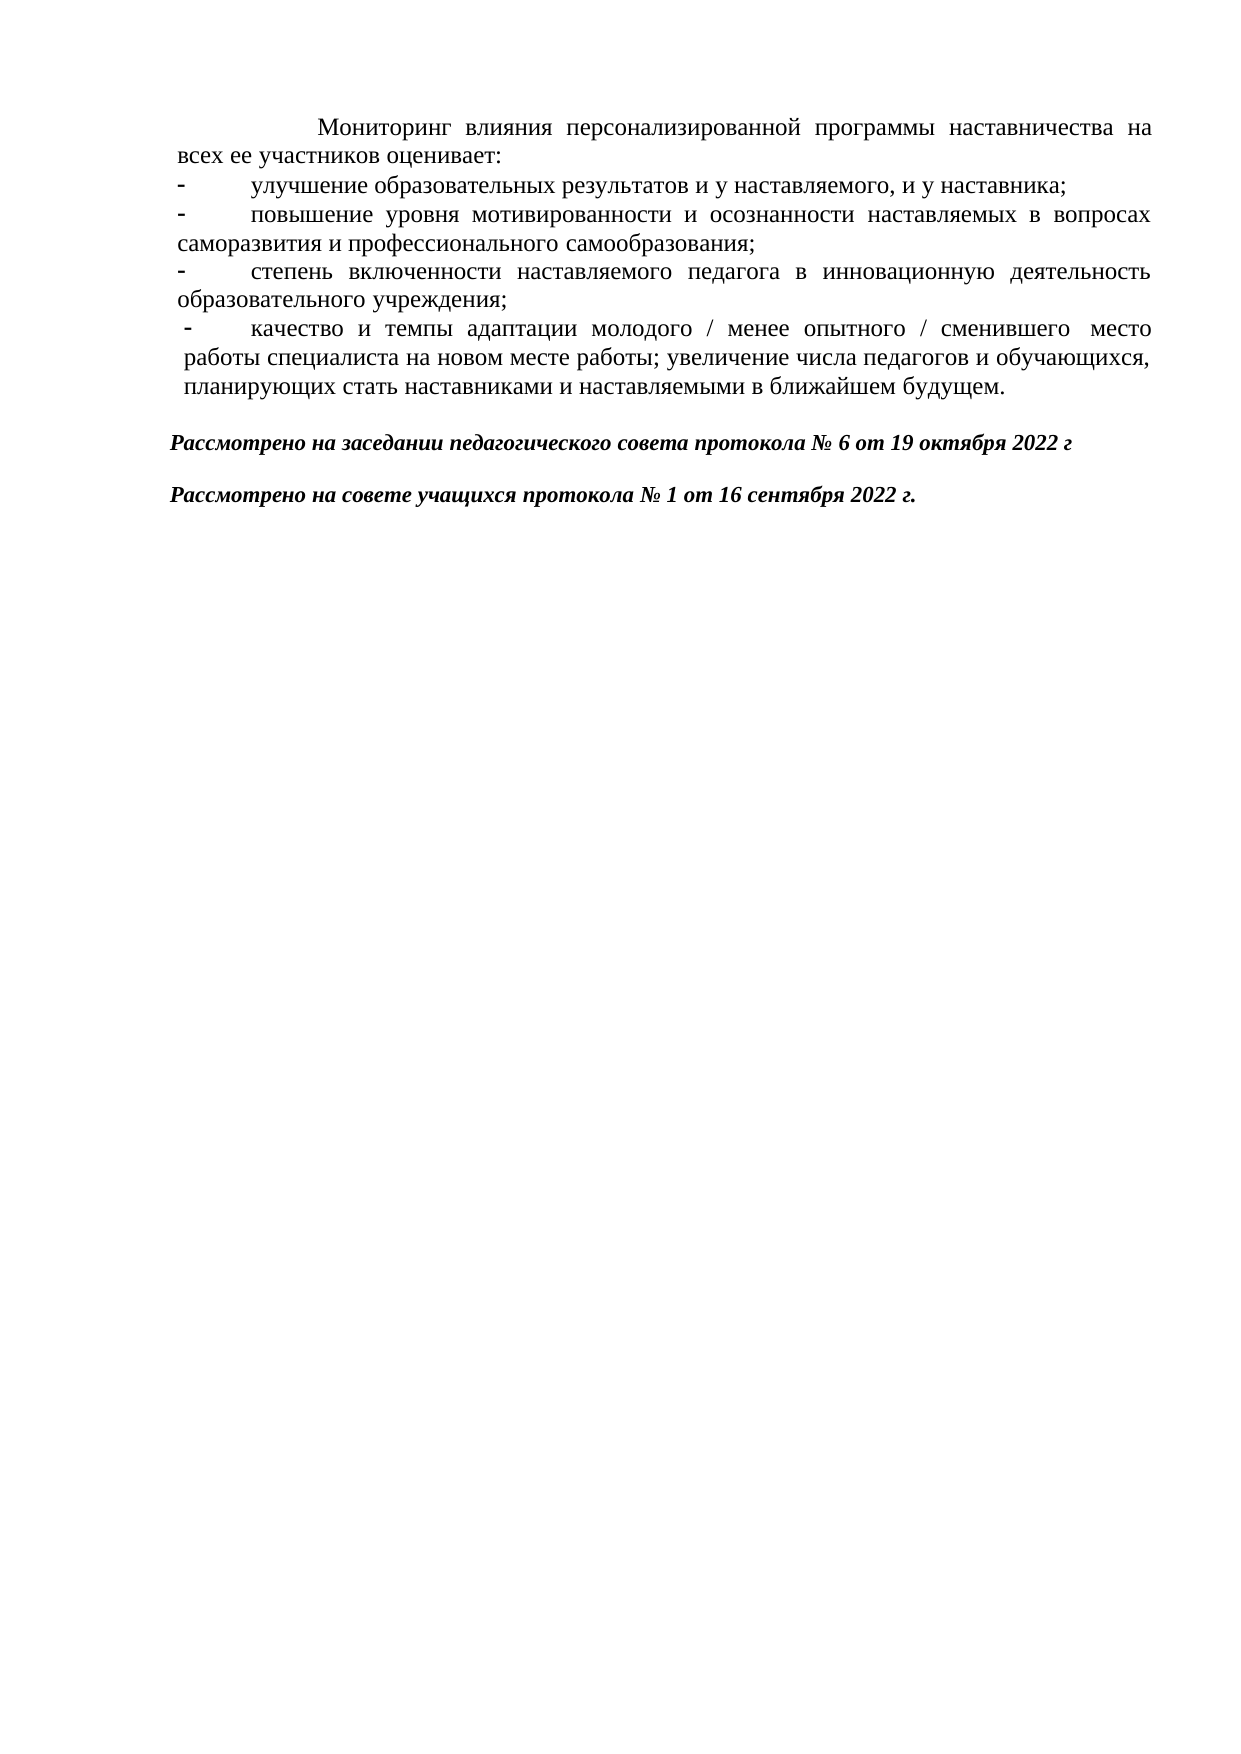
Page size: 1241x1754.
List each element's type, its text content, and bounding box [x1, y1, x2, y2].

text Рассмотрено на заседании педагогического совета протокола № 6 от 19 октября 2022 г Рассмотрено на совете учащихся протокола № 1 от 16 сентября 2022 г. [169, 429, 1123, 507]
list качество и темпы адаптации молодого / менее опытного / сменившего место работы специалиста на новом месте работы; увеличение числа педагогов и обучающихся, планирующих стать наставниками и наставляемыми в ближайшем будущем. [183, 313, 1152, 400]
text Мониторинг влияния персонализированной программы наставничества на всех ее участников оценивает: [177, 113, 1152, 169]
list степень включенности наставляемого педагога в инновационную деятельность образовательного учреждения; [177, 258, 1151, 313]
list улучшение образовательных результатов и у наставляемого, и у наставника; [177, 169, 1167, 200]
list повышение уровня мотивированности и осознанности наставляемых в вопросах саморазвития и профессионального самообразования; [177, 200, 1151, 256]
